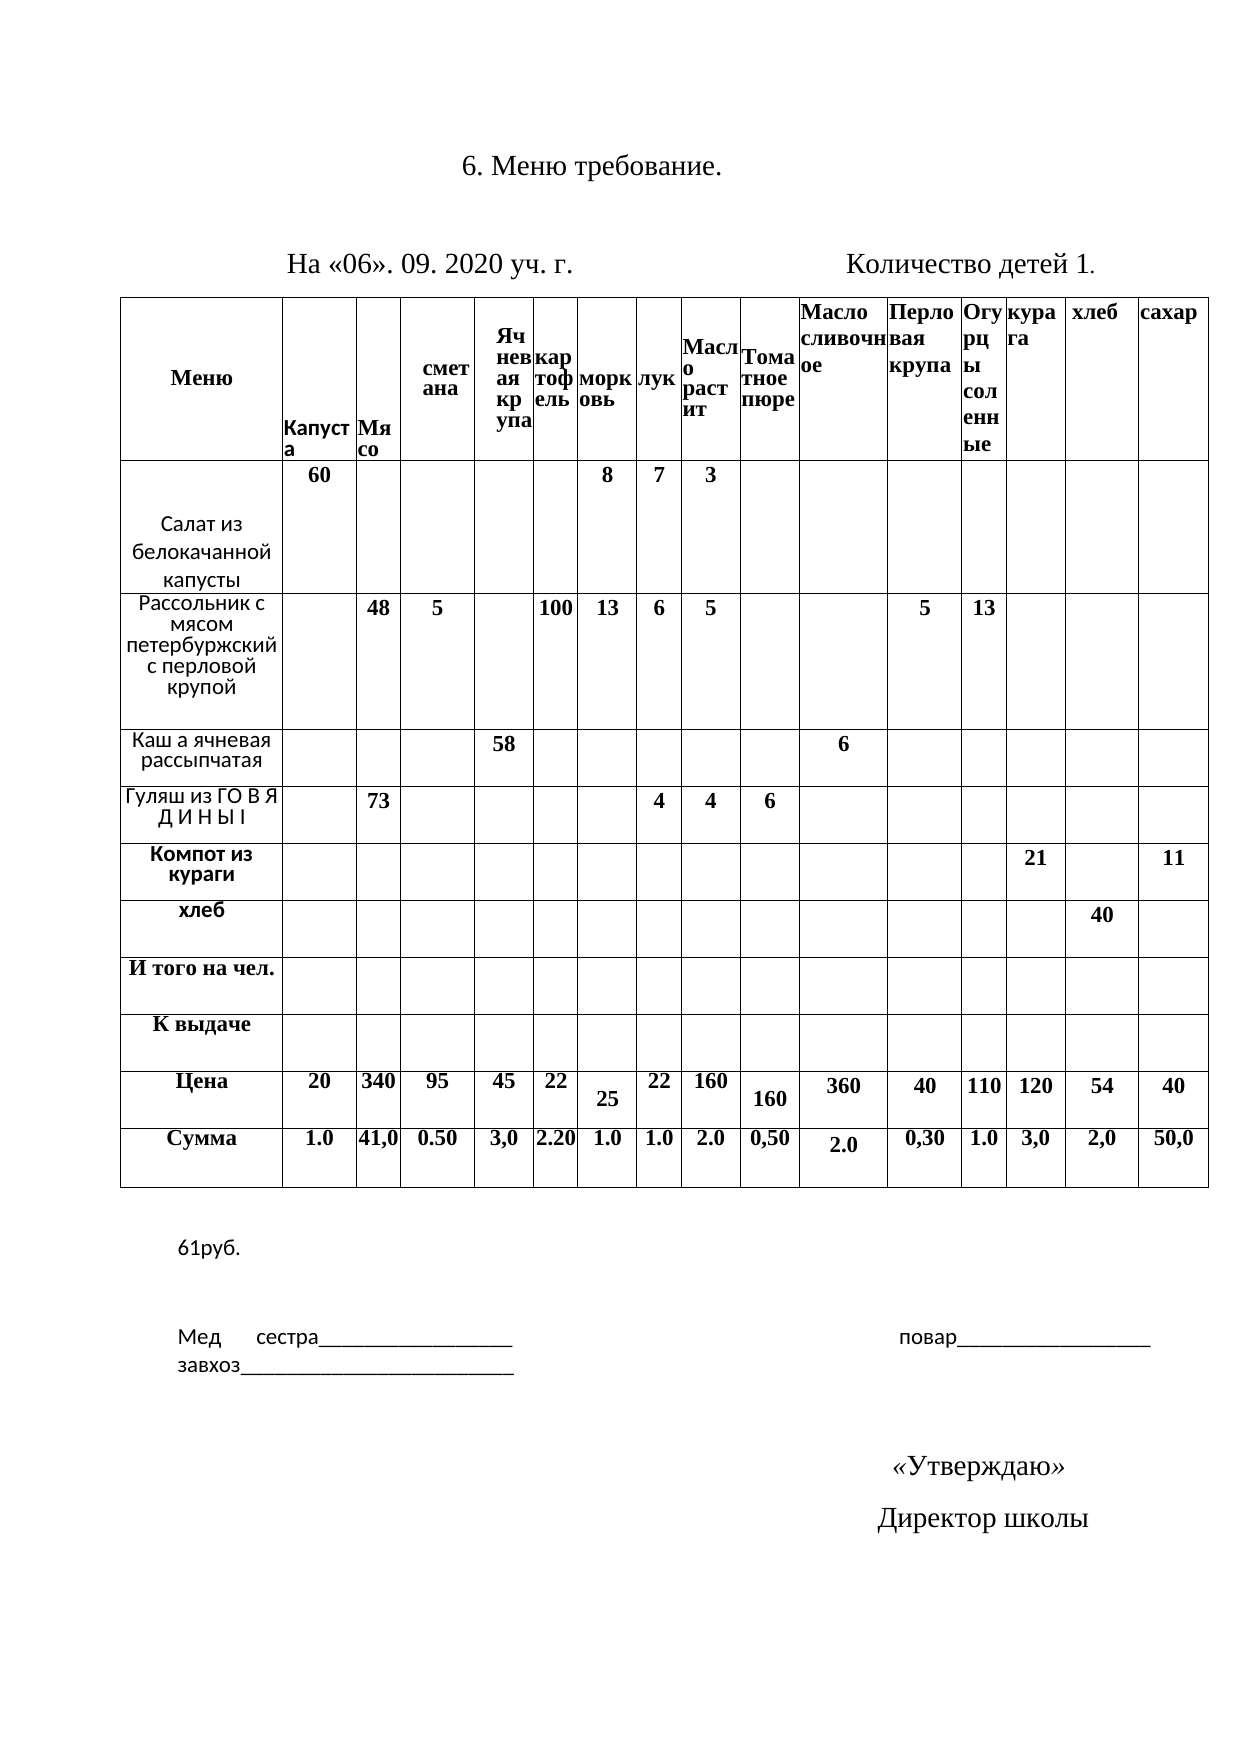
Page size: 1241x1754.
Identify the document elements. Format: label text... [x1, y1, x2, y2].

table_cell [800, 1015, 887, 1071]
table_cell [1066, 844, 1138, 900]
table_header сметана [401, 298, 474, 460]
table_cell [1066, 787, 1138, 843]
table_cell 3,0 [1007, 1129, 1065, 1187]
table_cell [1007, 461, 1065, 593]
table_header Масло растит [682, 298, 740, 460]
table_cell [800, 594, 887, 729]
table_cell 2,0 [1066, 1129, 1138, 1187]
table_cell 95 [401, 1072, 474, 1128]
table_cell [800, 901, 887, 957]
text 6. Меню требование. [177, 148, 1152, 181]
table_header Меню [121, 298, 282, 460]
table_cell [401, 787, 474, 843]
table_cell [682, 901, 740, 957]
table_cell 41,0 [357, 1129, 400, 1187]
table_cell [401, 901, 474, 957]
table_cell [534, 787, 577, 843]
table_cell 6 [800, 730, 887, 786]
table_cell [962, 1015, 1006, 1071]
table_cell [962, 844, 1006, 900]
table_cell 4 [637, 787, 681, 843]
table_cell [682, 1015, 740, 1071]
table_cell 3,0 [475, 1129, 533, 1187]
text Мед сестра_________________ повар_________________ завхоз________________________ [177, 1322, 1152, 1378]
table_cell [741, 461, 799, 593]
table_cell [283, 1015, 356, 1071]
table_cell [283, 787, 356, 843]
table_cell [962, 730, 1006, 786]
table_cell [283, 958, 356, 1014]
table_cell [962, 958, 1006, 1014]
table_cell [357, 958, 400, 1014]
table_cell 0.50 [401, 1129, 474, 1187]
table_cell [578, 730, 636, 786]
table_cell [1066, 461, 1138, 593]
table_cell [475, 787, 533, 843]
table_cell 120 [1007, 1072, 1065, 1128]
table_cell 2.0 [800, 1129, 887, 1187]
table_cell [888, 958, 961, 1014]
table_cell [637, 901, 681, 957]
table_cell Рассольник с мясом петербуржский с перловой крупой [121, 594, 282, 729]
table_cell [800, 787, 887, 843]
table_cell [578, 901, 636, 957]
table_cell 6 [637, 594, 681, 729]
table_cell [800, 461, 887, 593]
table_cell [357, 461, 400, 593]
table_header Ячневая крупа [475, 298, 533, 460]
table_cell Сумма [121, 1129, 282, 1187]
table_header Масло сливочное [800, 298, 887, 460]
table_cell [401, 461, 474, 593]
text 61руб. [177, 1233, 1152, 1261]
table_cell 110 [962, 1072, 1006, 1128]
table_cell [1139, 901, 1208, 957]
table_cell [1007, 787, 1065, 843]
table_cell [401, 730, 474, 786]
table_cell [401, 1015, 474, 1071]
table_cell И того на чел. [121, 958, 282, 1014]
table_cell Салат из белокачанной капусты [121, 461, 282, 593]
table_cell 13 [962, 594, 1006, 729]
table_cell [534, 730, 577, 786]
table_cell [800, 958, 887, 1014]
table_cell [637, 730, 681, 786]
table_cell [1007, 730, 1065, 786]
table_cell 58 [475, 730, 533, 786]
table_cell 1.0 [962, 1129, 1006, 1187]
table_cell 360 [800, 1072, 887, 1128]
table_cell [1066, 730, 1138, 786]
table_cell [283, 901, 356, 957]
table_cell 7 [637, 461, 681, 593]
table_cell [888, 901, 961, 957]
table_cell 6 [741, 787, 799, 843]
table_cell [401, 958, 474, 1014]
table_cell [741, 844, 799, 900]
table_cell 3 [682, 461, 740, 593]
table_cell [637, 1015, 681, 1071]
table_cell [578, 1015, 636, 1071]
table_cell [888, 461, 961, 593]
table_cell Гуляш из ГО В Я Д И Н Ы I [121, 787, 282, 843]
table_cell [534, 461, 577, 593]
table_cell [888, 1015, 961, 1071]
table_cell [888, 730, 961, 786]
table_cell 20 [283, 1072, 356, 1128]
table_cell [1139, 958, 1208, 1014]
table_cell 5 [682, 594, 740, 729]
table_cell [888, 787, 961, 843]
table_cell 40 [1066, 901, 1138, 957]
table_cell [1066, 594, 1138, 729]
table_cell [637, 958, 681, 1014]
table_cell 54 [1066, 1072, 1138, 1128]
table_cell [357, 844, 400, 900]
table_cell [475, 901, 533, 957]
table_cell [741, 958, 799, 1014]
table_cell [637, 844, 681, 900]
table_cell 1.0 [283, 1129, 356, 1187]
table_cell Цена [121, 1072, 282, 1128]
table_cell Каш а ячневая рассыпчатая [121, 730, 282, 786]
table_cell [1139, 787, 1208, 843]
table_cell 160 [682, 1072, 740, 1128]
table_cell [1066, 958, 1138, 1014]
table_cell [962, 901, 1006, 957]
table_cell [682, 730, 740, 786]
table_cell [1139, 461, 1208, 593]
table_cell 40 [1139, 1072, 1208, 1128]
table_cell [1007, 901, 1065, 957]
table_cell [1007, 594, 1065, 729]
table_header Огурцы соленные [962, 298, 1006, 460]
table_cell [1139, 1015, 1208, 1071]
table_cell 2.20 [534, 1129, 577, 1187]
table_header Капуста [283, 298, 356, 460]
table_cell 45 [475, 1072, 533, 1128]
table_cell 48 [357, 594, 400, 729]
table_cell 0,50 [741, 1129, 799, 1187]
table_cell [1139, 594, 1208, 729]
table_cell 2.0 [682, 1129, 740, 1187]
table_header хлеб [1066, 298, 1138, 460]
table_cell [962, 787, 1006, 843]
table_cell [682, 958, 740, 1014]
table_cell [578, 844, 636, 900]
table_cell 4 [682, 787, 740, 843]
table_cell [578, 787, 636, 843]
table_cell 100 [534, 594, 577, 729]
table_cell [283, 844, 356, 900]
table_cell [357, 901, 400, 957]
table_cell 60 [283, 461, 356, 593]
table_header курага [1007, 298, 1065, 460]
table_cell [283, 730, 356, 786]
text «Утверждаю» [177, 1448, 1152, 1481]
table_cell 40 [888, 1072, 961, 1128]
table_header морковь [578, 298, 636, 460]
table_cell 8 [578, 461, 636, 593]
table_cell [888, 844, 961, 900]
table_cell 1.0 [637, 1129, 681, 1187]
table_header Перловая крупа [888, 298, 961, 460]
table_cell [534, 901, 577, 957]
table_cell 160 [741, 1072, 799, 1128]
table_cell [1007, 1015, 1065, 1071]
table_cell 11 [1139, 844, 1208, 900]
table_cell [357, 730, 400, 786]
table_cell 340 [357, 1072, 400, 1128]
table_cell 21 [1007, 844, 1065, 900]
table_cell [534, 844, 577, 900]
table_header сахар [1139, 298, 1208, 460]
table_cell 73 [357, 787, 400, 843]
table_cell [741, 594, 799, 729]
table_cell 0,30 [888, 1129, 961, 1187]
table_cell [1066, 1015, 1138, 1071]
table_cell [1139, 730, 1208, 786]
table_cell 13 [578, 594, 636, 729]
table_header Томатное пюре [741, 298, 799, 460]
table_cell [475, 844, 533, 900]
table_cell [283, 594, 356, 729]
table_cell 1.0 [578, 1129, 636, 1187]
table_cell 25 [578, 1072, 636, 1128]
table_cell [741, 730, 799, 786]
table_cell [741, 901, 799, 957]
table_header Мясо [357, 298, 400, 460]
table_cell 5 [401, 594, 474, 729]
table_cell [1007, 958, 1065, 1014]
table_cell К выдаче [121, 1015, 282, 1071]
table_cell Компот из кураги [121, 844, 282, 900]
text На «06». 09. 2020 уч. г. Количество детей 1. [177, 247, 1152, 280]
table_cell [475, 958, 533, 1014]
table_cell [962, 461, 1006, 593]
table_cell [475, 461, 533, 593]
table_cell [534, 958, 577, 1014]
table_cell [800, 844, 887, 900]
table_cell 5 [888, 594, 961, 729]
table_cell [401, 844, 474, 900]
table_cell [475, 594, 533, 729]
table_cell [682, 844, 740, 900]
table_cell 22 [534, 1072, 577, 1128]
table_header лук [637, 298, 681, 460]
table_cell [578, 958, 636, 1014]
table_cell [357, 1015, 400, 1071]
table_cell хлеб [121, 901, 282, 957]
text Директор школы [177, 1500, 1152, 1533]
table_cell [534, 1015, 577, 1071]
table_cell 50,0 [1139, 1129, 1208, 1187]
table_header картофель [534, 298, 577, 460]
table_cell 22 [637, 1072, 681, 1128]
table_cell [475, 1015, 533, 1071]
table_cell [741, 1015, 799, 1071]
